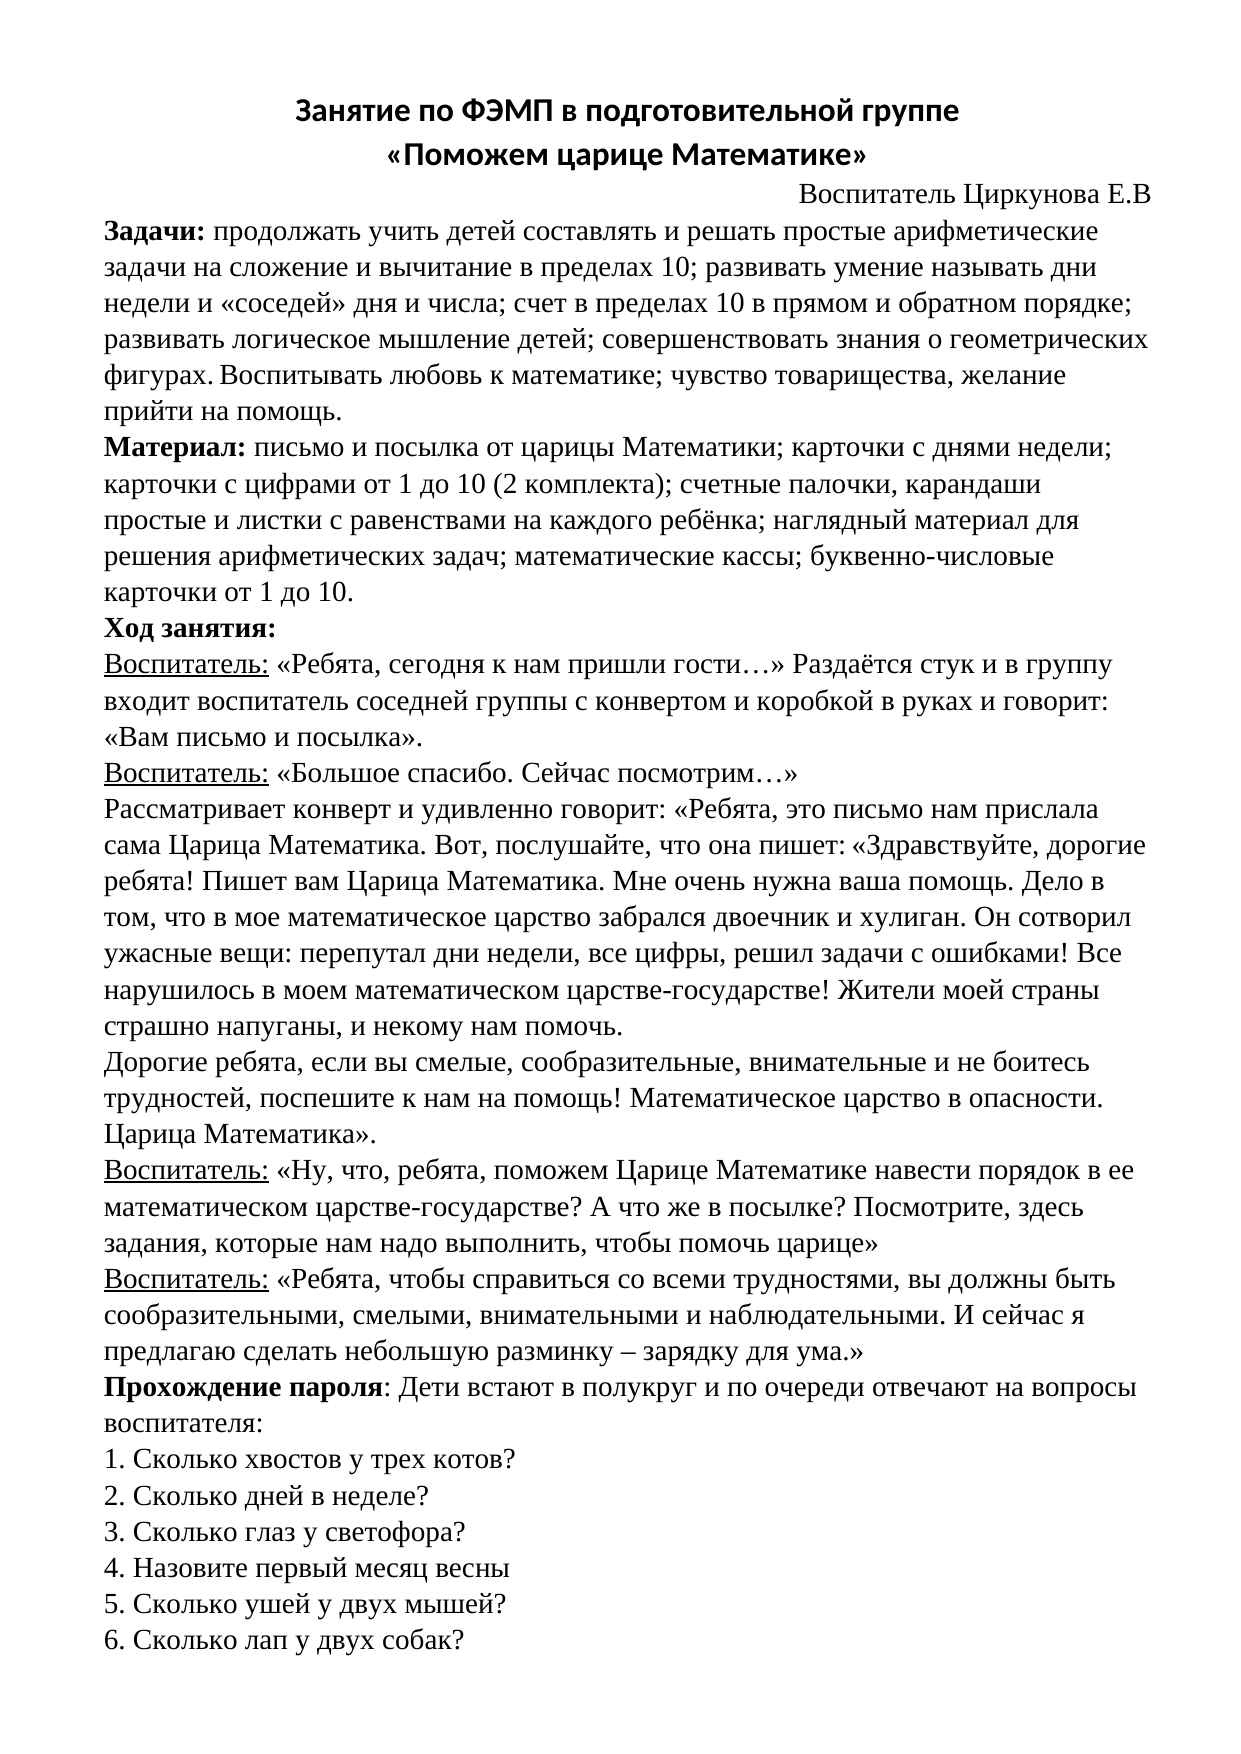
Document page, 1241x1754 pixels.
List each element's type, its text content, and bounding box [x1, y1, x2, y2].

text «Поможем царице Математике» [103, 133, 1152, 173]
text Воспитатель: «Ребята, чтобы справиться со всеми трудностями, вы должны быть сообразительными, смелыми, внимательными и наблюдательными. И сейчас я предлагаю сделать небольшую разминку – зарядку для ума.» [103, 1261, 1152, 1367]
text 5. Сколько ушей у двух мышей? [103, 1586, 1152, 1620]
text Материал: письмо и посылка от царицы Математики; карточки с днями недели; карточки с цифрами от 1 до 10 (2 комплекта); счетные палочки, карандаши простые и листки с равенствами на каждого ребёнка; наглядный материал для решения арифметических задач; математические кассы; буквенно-числовые карточки от 1 до 10. [103, 429, 1152, 608]
text 3. Сколько глаз у светофора? [103, 1514, 1152, 1547]
text Задачи: продолжать учить детей составлять и решать простые арифметические задачи на сложение и вычитание в пределах 10; развивать умение называть дни недели и «соседей» дня и числа; счет в пределах 10 в прямом и обратном порядке; развивать логическое мышление детей; совершенствовать знания о геометрических фигурах. Воспитывать любовь к математике; чувство товарищества, желание прийти на помощь. [103, 213, 1152, 427]
text Рассматривает конверт и удивленно говорит: «Ребята, это письмо нам прислала сама Царица Математика. Вот, послушайте, что она пишет: «Здравствуйте, дорогие ребята! Пишет вам Царица Математика. Мне очень нужна ваша помощь. Дело в том, что в мое математическое царство забрался двоечник и хулиган. Он сотворил ужасные вещи: перепутал дни недели, все цифры, решил задачи с ошибками! Все нарушилось в моем математическом царстве-государстве! Жители моей страны страшно напуганы, и некому нам помочь. [103, 791, 1152, 1041]
text Воспитатель: «Ну, что, ребята, поможем Царице Математике навести порядок в ее математическом царстве-государстве? А что же в посылке? Посмотрите, здесь задания, которые нам надо выполнить, чтобы помочь царице» [103, 1152, 1152, 1258]
text Воспитатель: «Большое спасибо. Сейчас посмотрим…» [103, 755, 1152, 788]
text 1. Сколько хвостов у трех котов? [103, 1442, 1152, 1475]
text Занятие по ФЭМП в подготовительной группе [103, 89, 1152, 129]
text 2. Сколько дней в неделе? [103, 1478, 1152, 1511]
text Воспитатель: «Ребята, сегодня к нам пришли гости…» Раздаётся стук и в группу входит воспитатель соседней группы с конвертом и коробкой в руках и говорит: «Вам письмо и посылка». [103, 646, 1152, 752]
text 4. Назовите первый месяц весны [103, 1550, 1152, 1584]
text Царица Математика». [103, 1116, 1152, 1150]
text Ход занятия: [103, 610, 1152, 644]
text Прохождение пароля: Дети встают в полукруг и по очереди отвечают на вопросы воспитателя: [103, 1369, 1152, 1439]
text Дорогие ребята, если вы смелые, сообразительные, внимательные и не боитесь трудностей, поспешите к нам на помощь! Математическое царство в опасности. [103, 1044, 1152, 1114]
text Воспитатель Циркунова Е.В [103, 177, 1152, 210]
text 6. Сколько лап у двух собак? [103, 1622, 1152, 1656]
